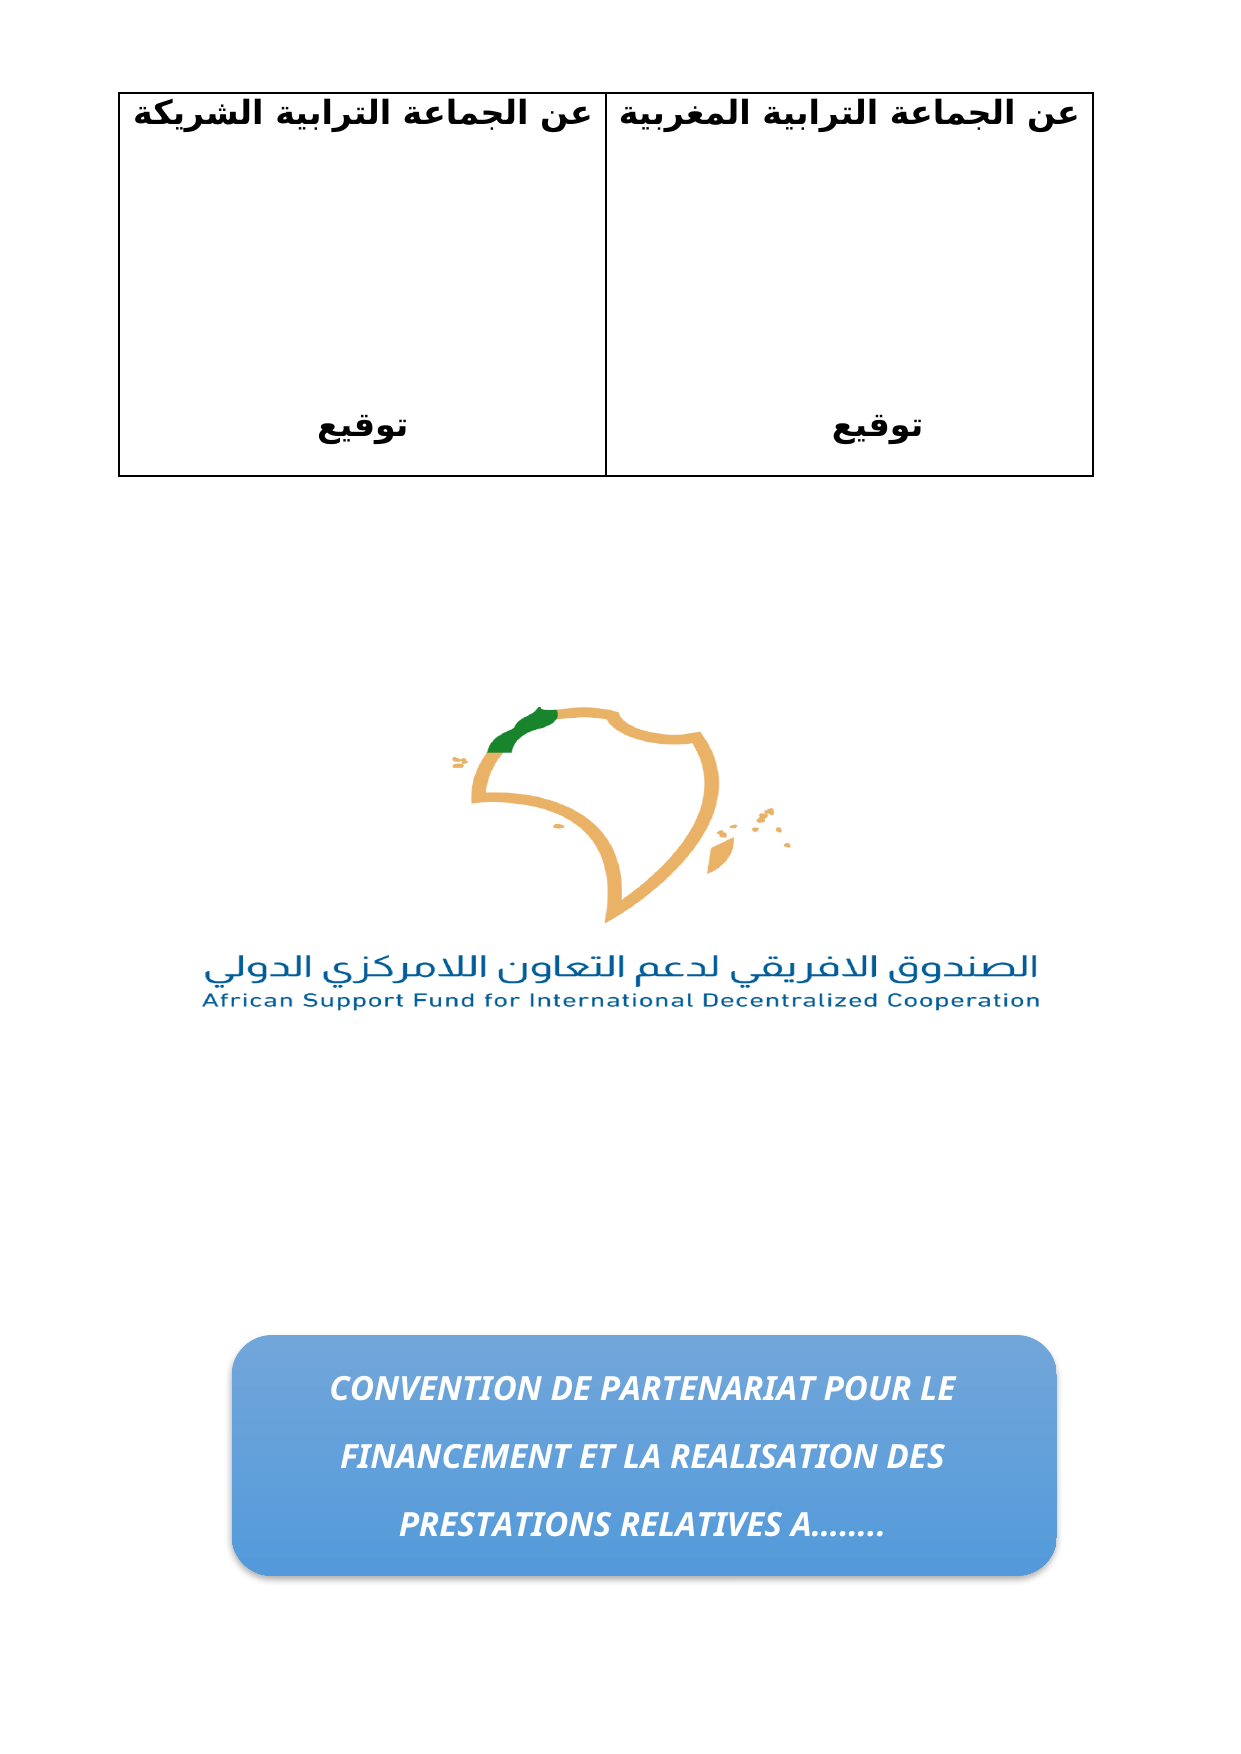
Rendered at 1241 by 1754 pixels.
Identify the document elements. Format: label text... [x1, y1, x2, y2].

table_cell عن الجماعة الترابية الشريكة توقيع [120, 94, 605, 475]
table_cell عن الجماعة الترابية المغربية توقيع [607, 94, 1092, 475]
picture [175, 690, 1074, 1025]
